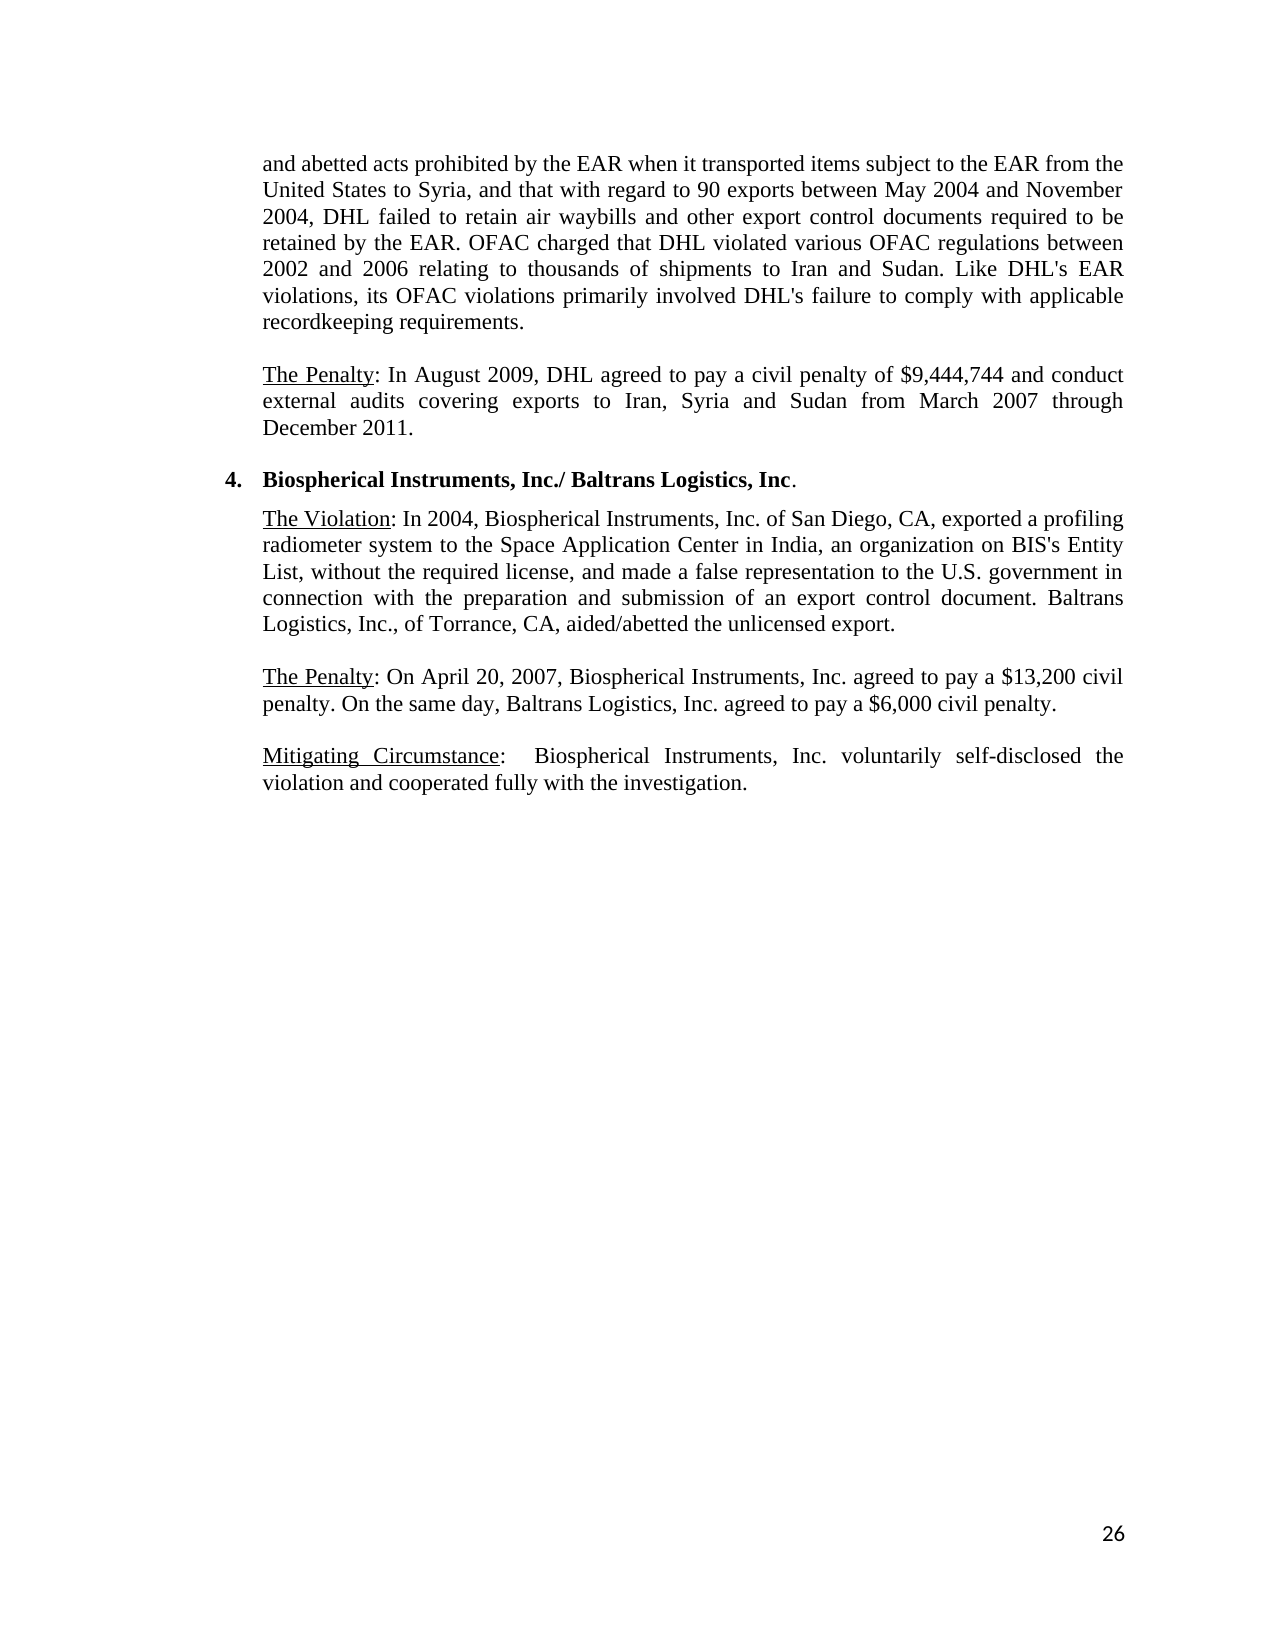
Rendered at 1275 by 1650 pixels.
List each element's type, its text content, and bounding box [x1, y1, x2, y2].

text Mitigating Circumstance: Biospherical Instruments, Inc. voluntarily self-disclosed the violation and cooperated fully with the investigation. [262, 742, 1125, 795]
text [262, 150, 1125, 334]
text The Penalty: In August 2009, DHL agreed to pay a civil penalty of $9,444,744 and conduct external audits covering exports to Iran, Syria and Sudan from March 2007 through December 2011. [262, 361, 1125, 440]
text The Penalty: On April 20, 2007, Biospherical Instruments, Inc. agreed to pay a $13,200 civil penalty. On the same day, Baltrans Logistics, Inc. agreed to pay a $6,000 civil penalty. [262, 663, 1125, 716]
list Biospherical Instruments, Inc./ Baltrans Logistics, Inc. [225, 466, 1125, 493]
text The Violation: In 2004, Biospherical Instruments, Inc. of San Diego, CA, exported a profiling radiometer system to the Space Application Center in India, an organization on BIS's Entity List, without the required license, and made a false representation to the U.S. government in connection with the preparation and submission of an export control document. Baltrans Logistics, Inc., of Torrance, CA, aided/abetted the unlicensed export. [262, 505, 1125, 637]
